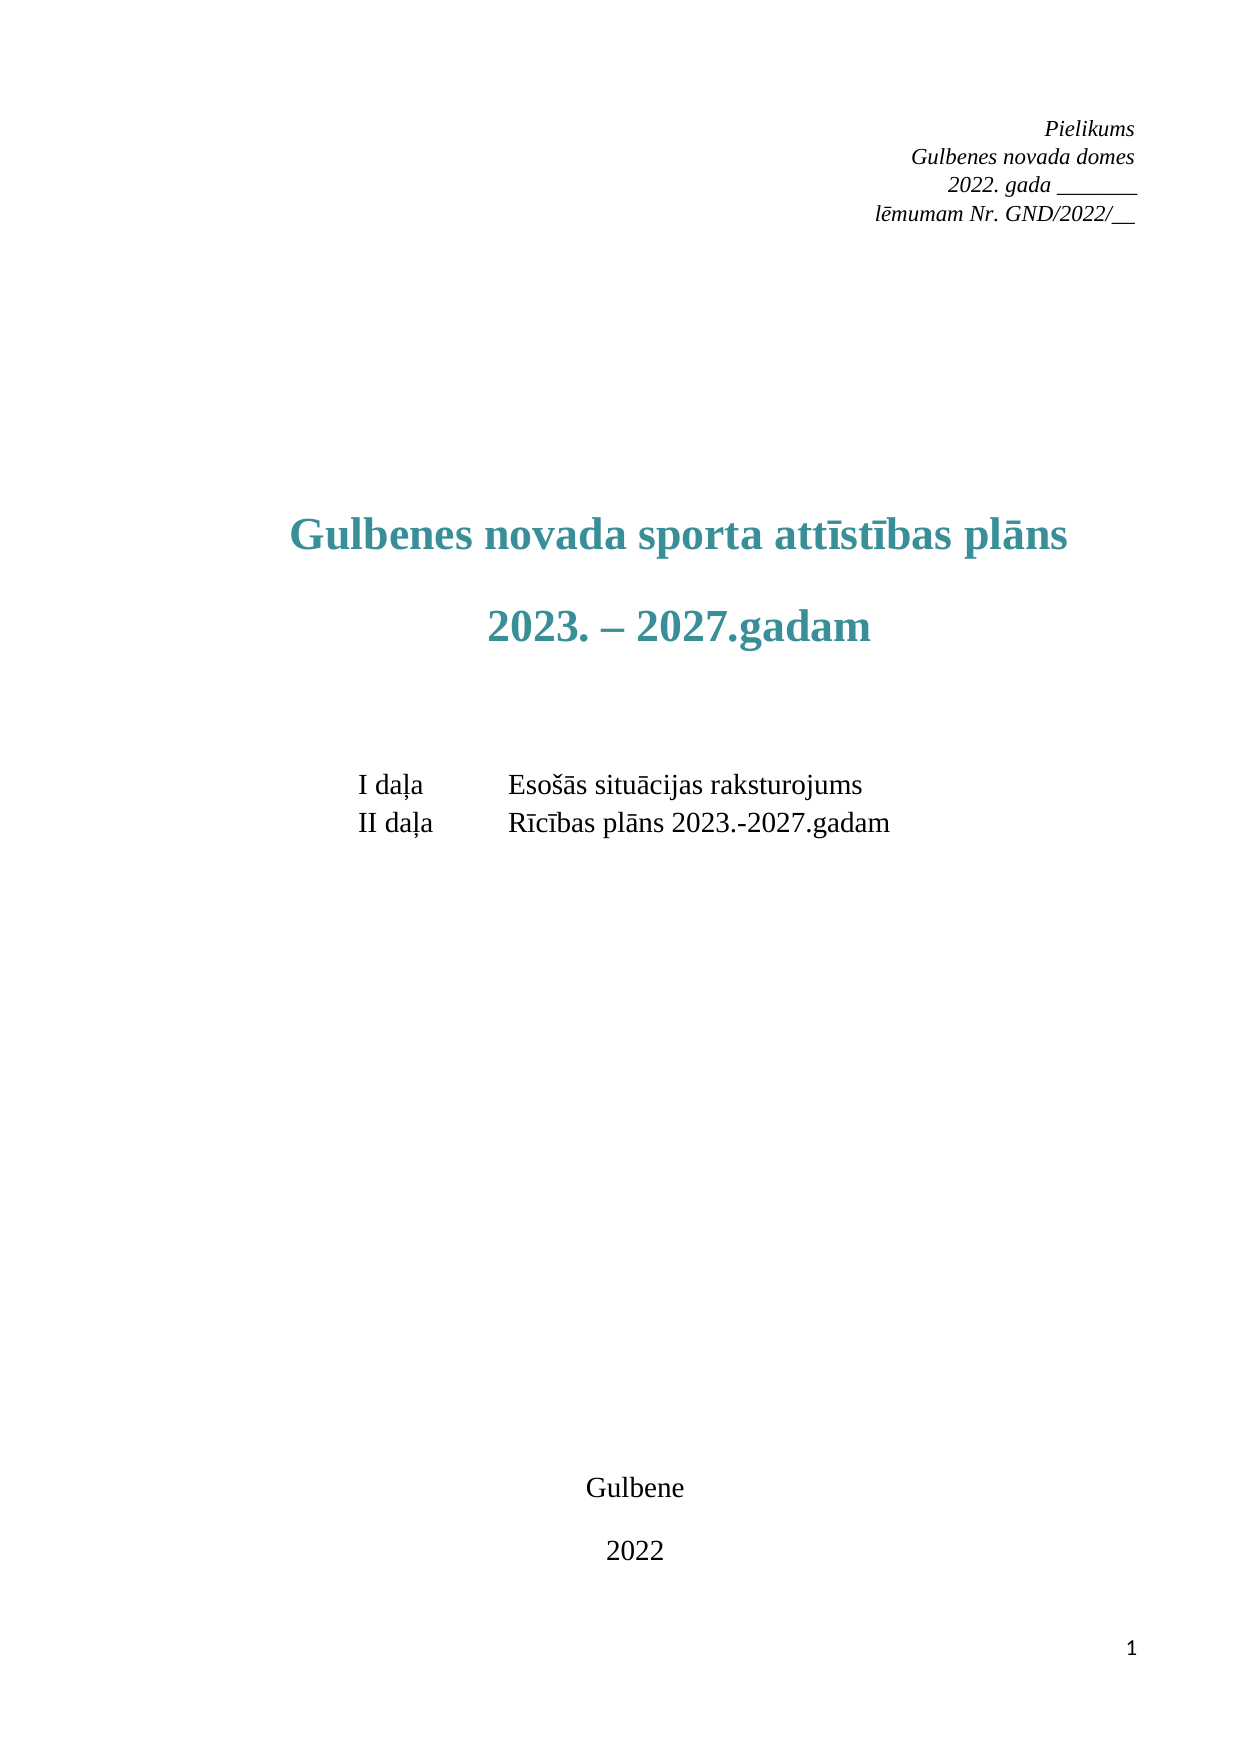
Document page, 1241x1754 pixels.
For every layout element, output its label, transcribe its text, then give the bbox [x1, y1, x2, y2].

text I daļa Esošās situācijas raksturojums [283, 767, 1137, 800]
text Gulbenes novada sporta attīstības plāns [133, 507, 1137, 559]
text II daļa Rīcības plāns 2023.-2027.gadam [283, 805, 1137, 839]
text Gulbenes novada domes [133, 143, 1137, 169]
text 2022. gada _______ [133, 172, 1137, 198]
text Gulbene [133, 1470, 1137, 1504]
text 2022 [133, 1533, 1137, 1567]
text Pielikums [133, 115, 1137, 141]
text lēmumam Nr. GND/2022/__ [133, 200, 1137, 226]
text 2023. – 2027.gadam [133, 598, 1137, 651]
